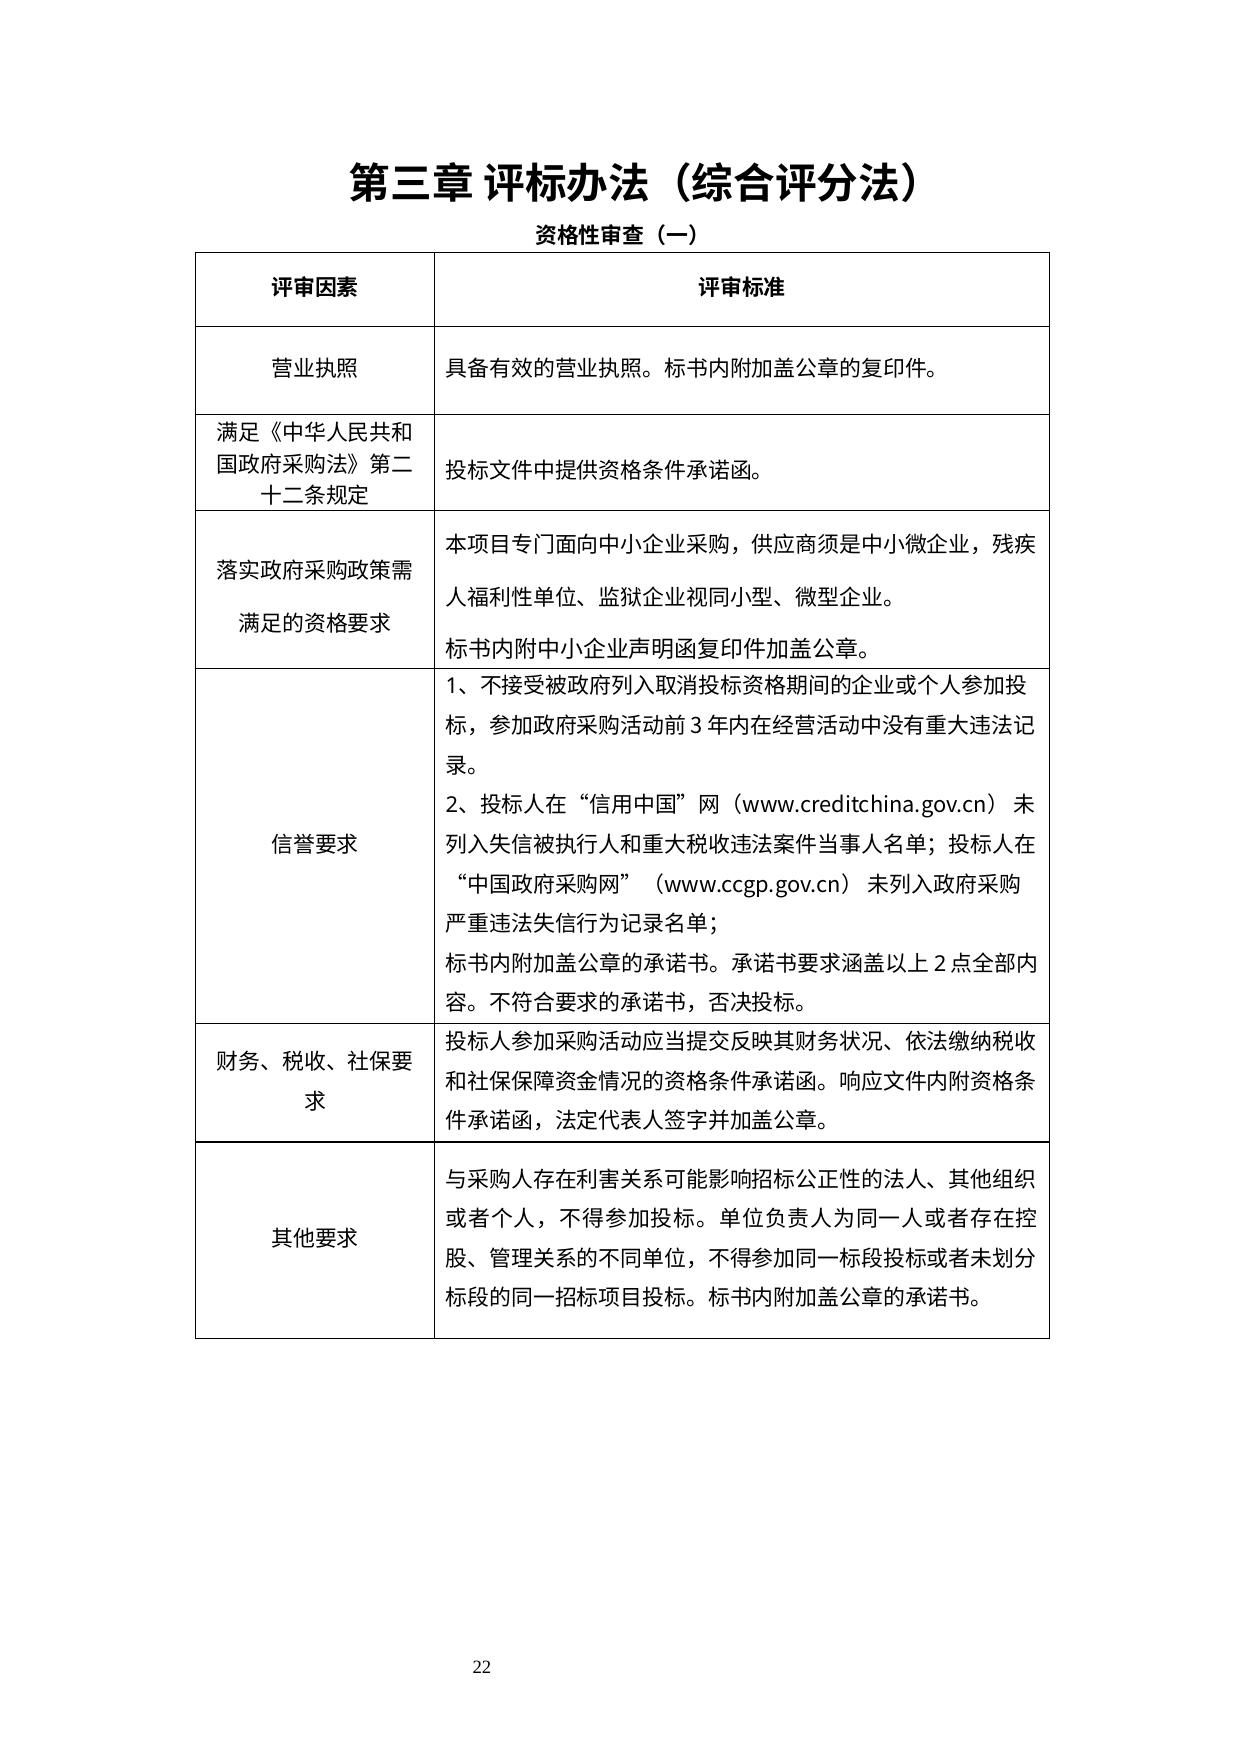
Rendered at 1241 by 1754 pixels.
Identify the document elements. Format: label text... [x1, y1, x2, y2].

table_cell 其他要求 [196, 1143, 434, 1337]
table_cell 投标文件中提供资格条件承诺函。 [435, 415, 1049, 510]
table_cell 1、不接受被政府列入取消投标资格期间的企业或个人参加投标，参加政府采购活动前3年内在经营活动中没有重大违法记录。 2、投标人在“信用中国”网（www.creditchina.gov.cn） 未列入失信被执行人和重大税收违法案件当事人名单；投标人在“中国政府采购网”（www.ccgp.gov.cn） 未列入政府采购严重违法失信行为记录名单； 标书内附加盖公章的承诺书。承诺书要求涵盖以上2点全部内容。不符合要求的承诺书，否决投标。 [435, 669, 1049, 1023]
table_cell 与采购人存在利害关系可能影响招标公正性的法人、其他组织或者个人，不得参加投标。单位负责人为同一人或者存在控股、管理关系的不同单位，不得参加同一标段投标或者未划分标段的同一招标项目投标。标书内附加盖公章的承诺书。 [435, 1143, 1049, 1337]
table_header 评审因素 [196, 253, 434, 326]
text 资格性审查（一） [187, 210, 1058, 252]
table_cell 投标人参加采购活动应当提交反映其财务状况、依法缴纳税收和社保保障资金情况的资格条件承诺函。响应文件内附资格条件承诺函，法定代表人签字并加盖公章。 [435, 1024, 1049, 1141]
table_cell 营业执照 [196, 327, 434, 414]
table_cell 具备有效的营业执照。标书内附加盖公章的复印件。 [435, 327, 1049, 414]
table_cell 财务、税收、社保要求 [196, 1024, 434, 1141]
table_cell 落实政府采购政策需满足的资格要求 [196, 511, 434, 667]
table_header 评审标准 [435, 253, 1049, 326]
table_cell 信誉要求 [196, 669, 434, 1023]
table_cell 本项目专门面向中小企业采购，供应商须是中小微企业，残疾人福利性单位、监狱企业视同小型、微型企业。 标书内附中小企业声明函复印件加盖公章。 [435, 511, 1049, 667]
subtitle 第三章 评标办法（综合评分法） [187, 150, 1058, 210]
table_cell 满足《中华人民共和国政府采购法》第二十二条规定 [196, 415, 434, 510]
